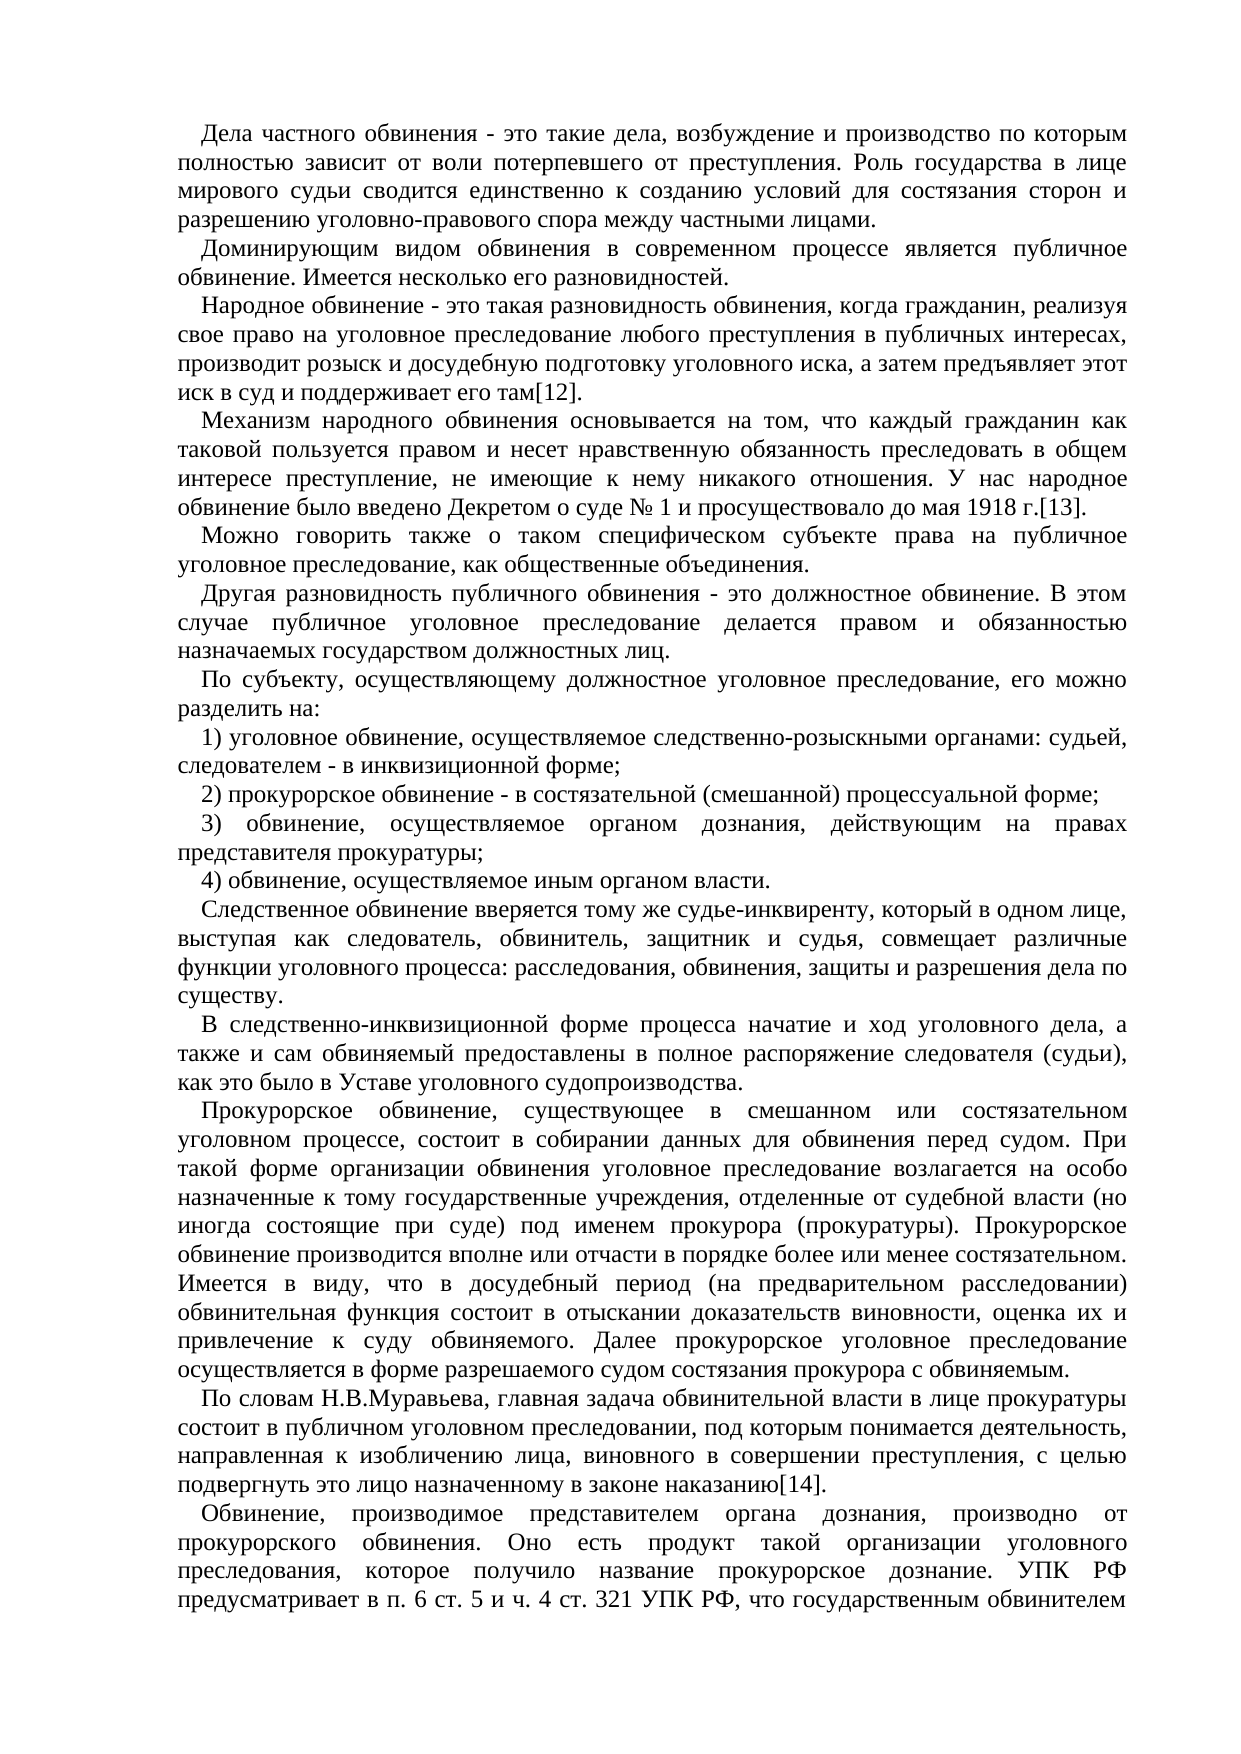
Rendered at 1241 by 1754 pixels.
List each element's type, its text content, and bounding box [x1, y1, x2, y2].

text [177, 1498, 1128, 1613]
text Народное обвинение - это такая разновидность обвинения, когда гражданин, реализуя свое право на уголовное преследование любого преступления в публичных интересах, производит розыск и досудебную подготовку уголовного иска, а затем предъявляет этот иск в суд и поддерживает его там[12]. [177, 291, 1128, 406]
text 1) уголовное обвинение, осуществляемое следственно-розыскными органами: судьей, следователем - в инквизиционной форме; [177, 722, 1128, 779]
text По словам Н.В.Муравьева, главная задача обвинительной власти в лице прокуратуры состоит в публичном уголовном преследовании, под которым понимается деятельность, направленная к изобличению лица, виновного в совершении преступления, с целью подвергнуть это лицо назначенному в законе наказанию[14]. [177, 1383, 1128, 1498]
text 3) обвинение, осуществляемое органом дознания, действующим на правах представителя прокуратуры; [177, 808, 1128, 866]
text По субъекту, осуществляющему должностное уголовное преследование, его можно разделить на: [177, 664, 1128, 722]
text Дела частного обвинения - это такие дела, возбуждение и производство по которым полностью зависит от воли потерпевшего от преступления. Роль государства в лице мирового судьи сводится единственно к созданию условий для состязания сторон и разрешению уголовно-правового спора между частными лицами. [177, 118, 1128, 233]
text Можно говорить также о таком специфическом субъекте права на публичное уголовное преследование, как общественные объединения. [177, 521, 1128, 578]
text Другая разновидность публичного обвинения - это должностное обвинение. В этом случае публичное уголовное преследование делается правом и обязанностью назначаемых государством должностных лиц. [177, 578, 1128, 664]
text Механизм народного обвинения основывается на том, что каждый гражданин как таковой пользуется правом и несет нравственную обязанность преследовать в общем интересе преступление, не имеющие к нему никакого отношения. У нас народное обвинение было введено Декретом о суде № 1 и просуществовало до мая 1918 г.[13]. [177, 406, 1128, 521]
text Прокурорское обвинение, существующее в смешанном или состязательном уголовном процессе, состоит в собирании данных для обвинения перед судом. При такой форме организации обвинения уголовное преследование возлагается на особо назначенные к тому государственные учреждения, отделенные от судебной власти (но иногда состоящие при суде) под именем прокурора (прокуратуры). Прокурорское обвинение производится вполне или отчасти в порядке более или менее состязательном. Имеется в виду, что в досудебный период (на предварительном расследовании) обвинительная функция состоит в отыскании доказательств виновности, оценка их и привлечение к суду обвиняемого. Далее прокурорское уголовное преследование осуществляется в форме разрешаемого судом состязания прокурора с обвиняемым. [177, 1096, 1128, 1383]
text Следственное обвинение вверяется тому же судье-инквиренту, который в одном лице, выступая как следователь, обвинитель, защитник и судья, совмещает различные функции уголовного процесса: расследования, обвинения, защиты и разрешения дела по существу. [177, 894, 1128, 1009]
text 2) прокурорское обвинение - в состязательной (смешанной) процессуальной форме; [177, 779, 1128, 808]
text Доминирующим видом обвинения в современном процессе является публичное обвинение. Имеется несколько его разновидностей. [177, 233, 1128, 291]
text В следственно-инквизиционной форме процесса начатие и ход уголовного дела, а также и сам обвиняемый предоставлены в полное распоряжение следователя (судьи), как это было в Уставе уголовного судопроизводства. [177, 1009, 1128, 1096]
text 4) обвинение, осуществляемое иным органом власти. [177, 866, 1128, 894]
